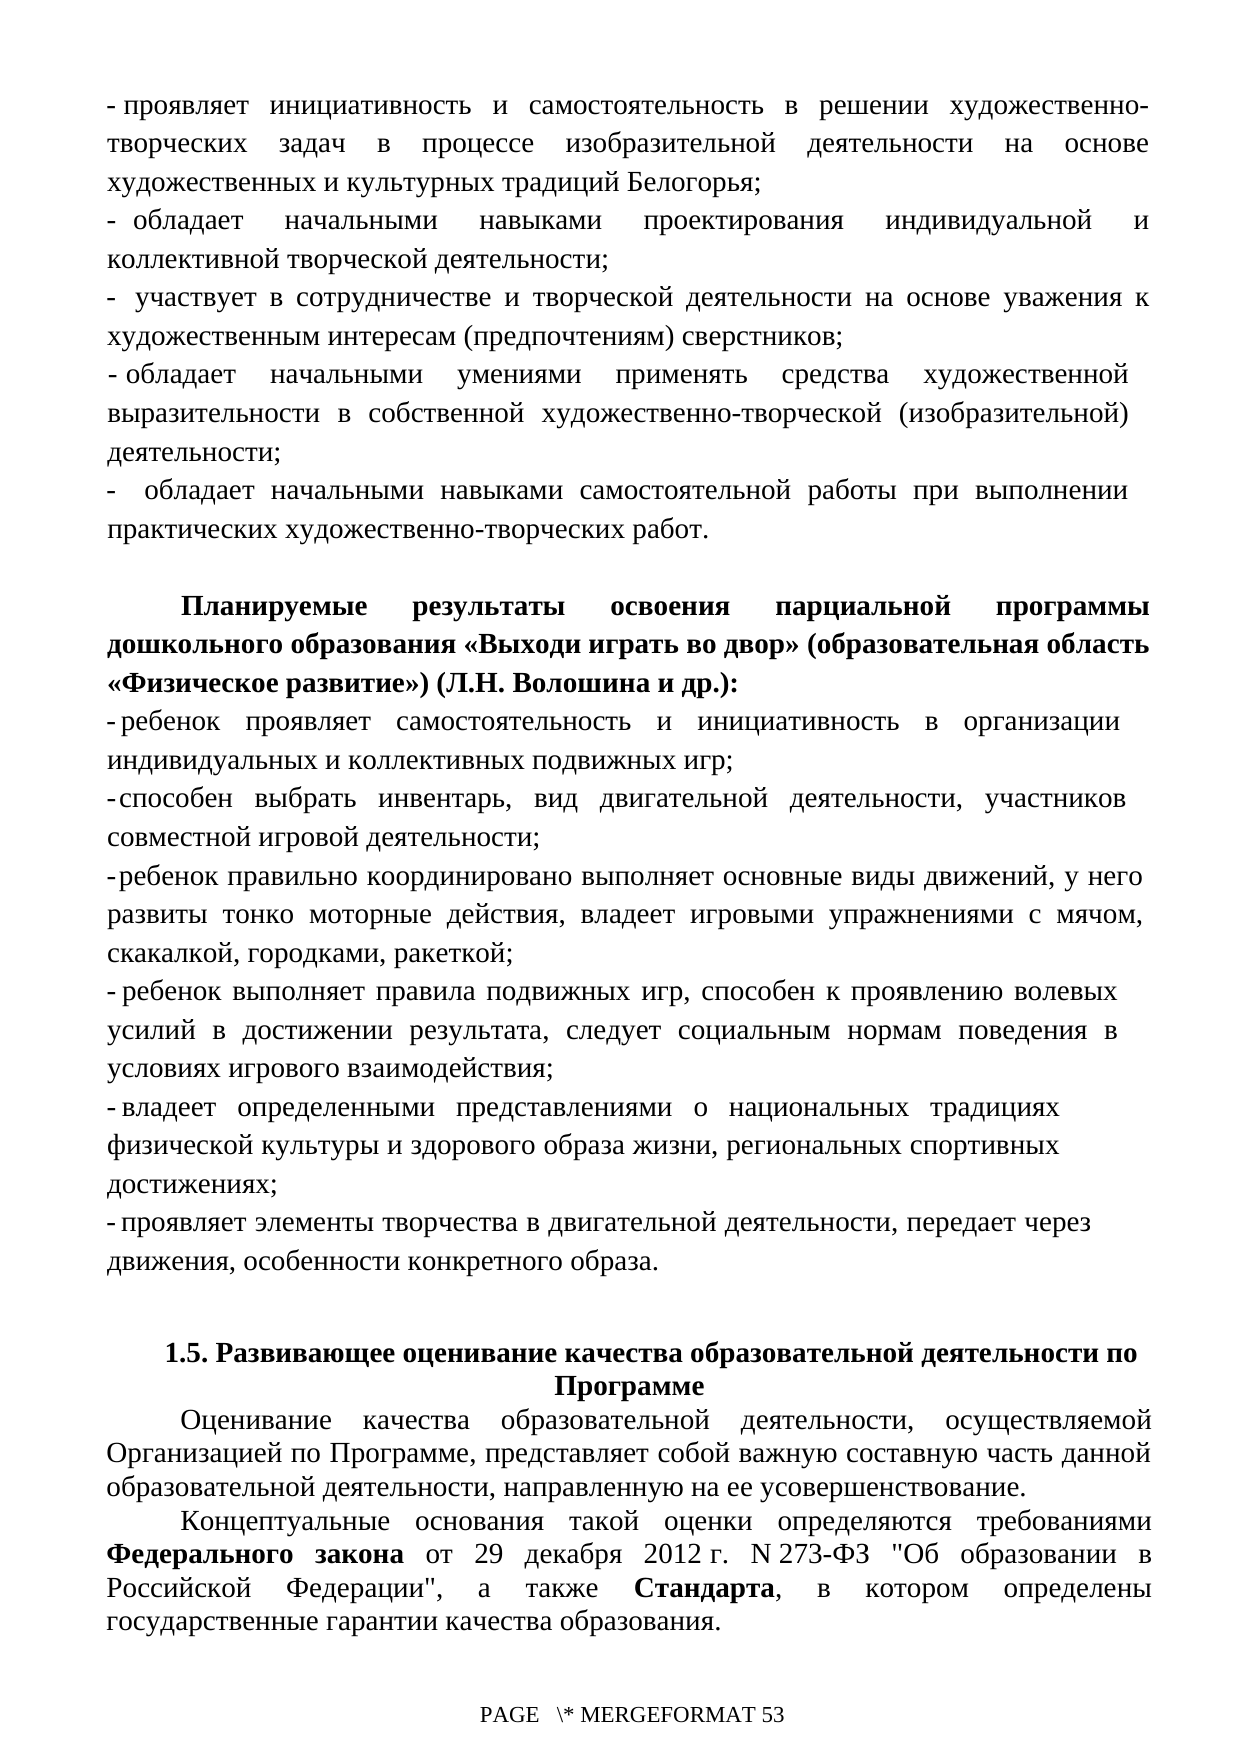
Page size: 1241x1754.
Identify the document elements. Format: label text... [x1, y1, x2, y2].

text Оценивание качества образовательной деятельности, осуществляемой Организацией по Программе, представляет собой важную составную часть данной образовательной деятельности, направленную на ее усовершенствование. [106, 1402, 1152, 1503]
text Планируемые результаты освоения парциальной программы дошкольного образования «Выходи играть во двор» (образовательная область «Физическое развитие») (Л.Н. Волошина и др.): [107, 588, 1150, 698]
list ребенок выполняет правила подвижных игр, способен к проявлению волевых усилий в достижении результата, следует социальным нормам поведения в условиях игрового взаимодействия; [106, 973, 1119, 1084]
list владеет определенными представлениями о национальных традициях физической культуры и здорового образа жизни, региональных спортивных достижениях; [106, 1089, 1061, 1199]
list обладает начальными умениями применять средства художественной выразительности в собственной художественно-творческой (изобразительной) деятельности; [107, 357, 1129, 467]
list способен выбрать инвентарь, вид двигательной деятельности, участников совместной игровой деятельности; [106, 781, 1127, 853]
list участвует в сотрудничестве и творческой деятельности на основе уважения к художественным интересам (предпочтениям) сверстников; [106, 279, 1150, 352]
list проявляет элементы творчества в двигательной деятельности, передает через движения, особенности конкретного образа. [106, 1204, 1092, 1277]
list ребенок проявляет самостоятельность и инициативность в организации индивидуальных и коллективных подвижных игр; [106, 703, 1121, 776]
list ребенок правильно координировано выполняет основные виды движений, у него развиты тонко моторные действия, владеет игровыми упражнениями с мячом, скакалкой, городками, ракеткой; [106, 858, 1144, 968]
list обладает начальными навыками проектирования индивидуальной и коллективной творческой деятельности; [106, 202, 1150, 274]
text Концептуальные основания такой оценки определяются требованиями Федерального закона от 29 декабря 2012 г. N 273-ФЗ "Об образовании в Российской Федерации", а также Стандарта, в котором определены государственные гарантии качества образования. [106, 1503, 1152, 1637]
text 1.5. Развивающее оценивание качества образовательной деятельности по Программе [106, 1335, 1152, 1402]
list проявляет инициативность и самостоятельность в решении художественно-творческих задач в процессе изобразительной деятельности на основе художественных и культурных традиций Белогорья; [106, 87, 1150, 197]
list обладает начальными навыками самостоятельной работы при выполнении практических художественно-творческих работ. [106, 472, 1129, 544]
